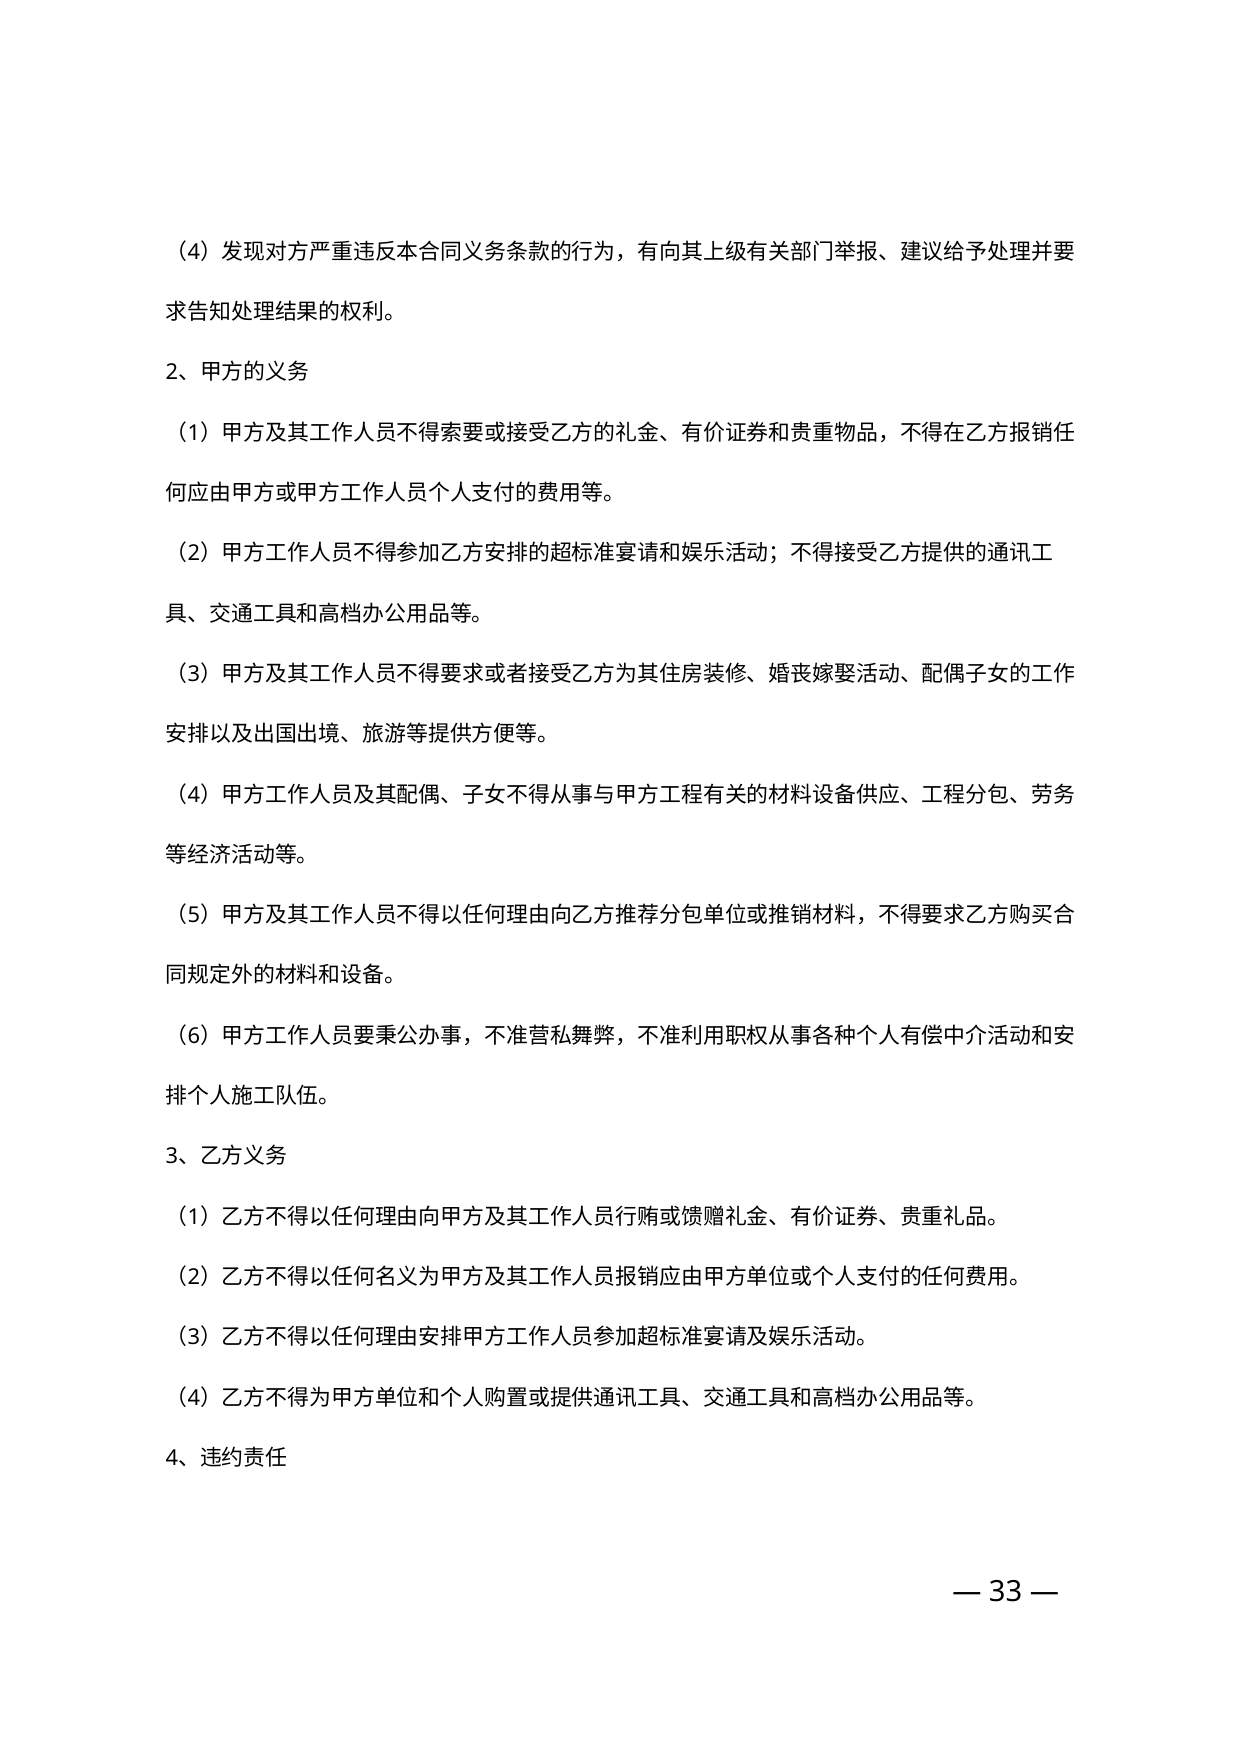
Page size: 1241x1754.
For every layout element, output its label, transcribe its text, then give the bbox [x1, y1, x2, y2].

text （5）甲方及其工作人员不得以任何理由向乙方推荐分包单位或推销材料，不得要求乙方购买合同规定外的材料和设备。 [165, 883, 1087, 1003]
text （2）乙方不得以任何名义为甲方及其工作人员报销应由甲方单位或个人支付的任何费用。 [165, 1245, 1087, 1305]
text （3）乙方不得以任何理由安排甲方工作人员参加超标准宴请及娱乐活动。 [165, 1305, 1087, 1365]
text （4）发现对方严重违反本合同义务条款的行为，有向其上级有关部门举报、建议给予处理并要求告知处理结果的权利。 [165, 219, 1087, 340]
text （1）甲方及其工作人员不得索要或接受乙方的礼金、有价证券和贵重物品，不得在乙方报销任何应由甲方或甲方工作人员个人支付的费用等。 [165, 400, 1087, 521]
text （4）乙方不得为甲方单位和个人购置或提供通讯工具、交通工具和高档办公用品等。 [165, 1365, 1087, 1426]
text 3、乙方义务 [165, 1124, 1087, 1184]
text （4）甲方工作人员及其配偶、子女不得从事与甲方工程有关的材料设备供应、工程分包、劳务等经济活动等。 [165, 762, 1087, 883]
text 4、违约责任 [165, 1426, 1087, 1486]
text 2、甲方的义务 [165, 340, 1087, 400]
text （3）甲方及其工作人员不得要求或者接受乙方为其住房装修、婚丧嫁娶活动、配偶子女的工作安排以及出国出境、旅游等提供方便等。 [165, 642, 1087, 762]
text （1）乙方不得以任何理由向甲方及其工作人员行贿或馈赠礼金、有价证券、贵重礼品。 [165, 1184, 1087, 1245]
text （2）甲方工作人员不得参加乙方安排的超标准宴请和娱乐活动；不得接受乙方提供的通讯工具、交通工具和高档办公用品等。 [165, 521, 1087, 642]
text （6）甲方工作人员要秉公办事，不准营私舞弊，不准利用职权从事各种个人有偿中介活动和安排个人施工队伍。 [165, 1003, 1087, 1124]
